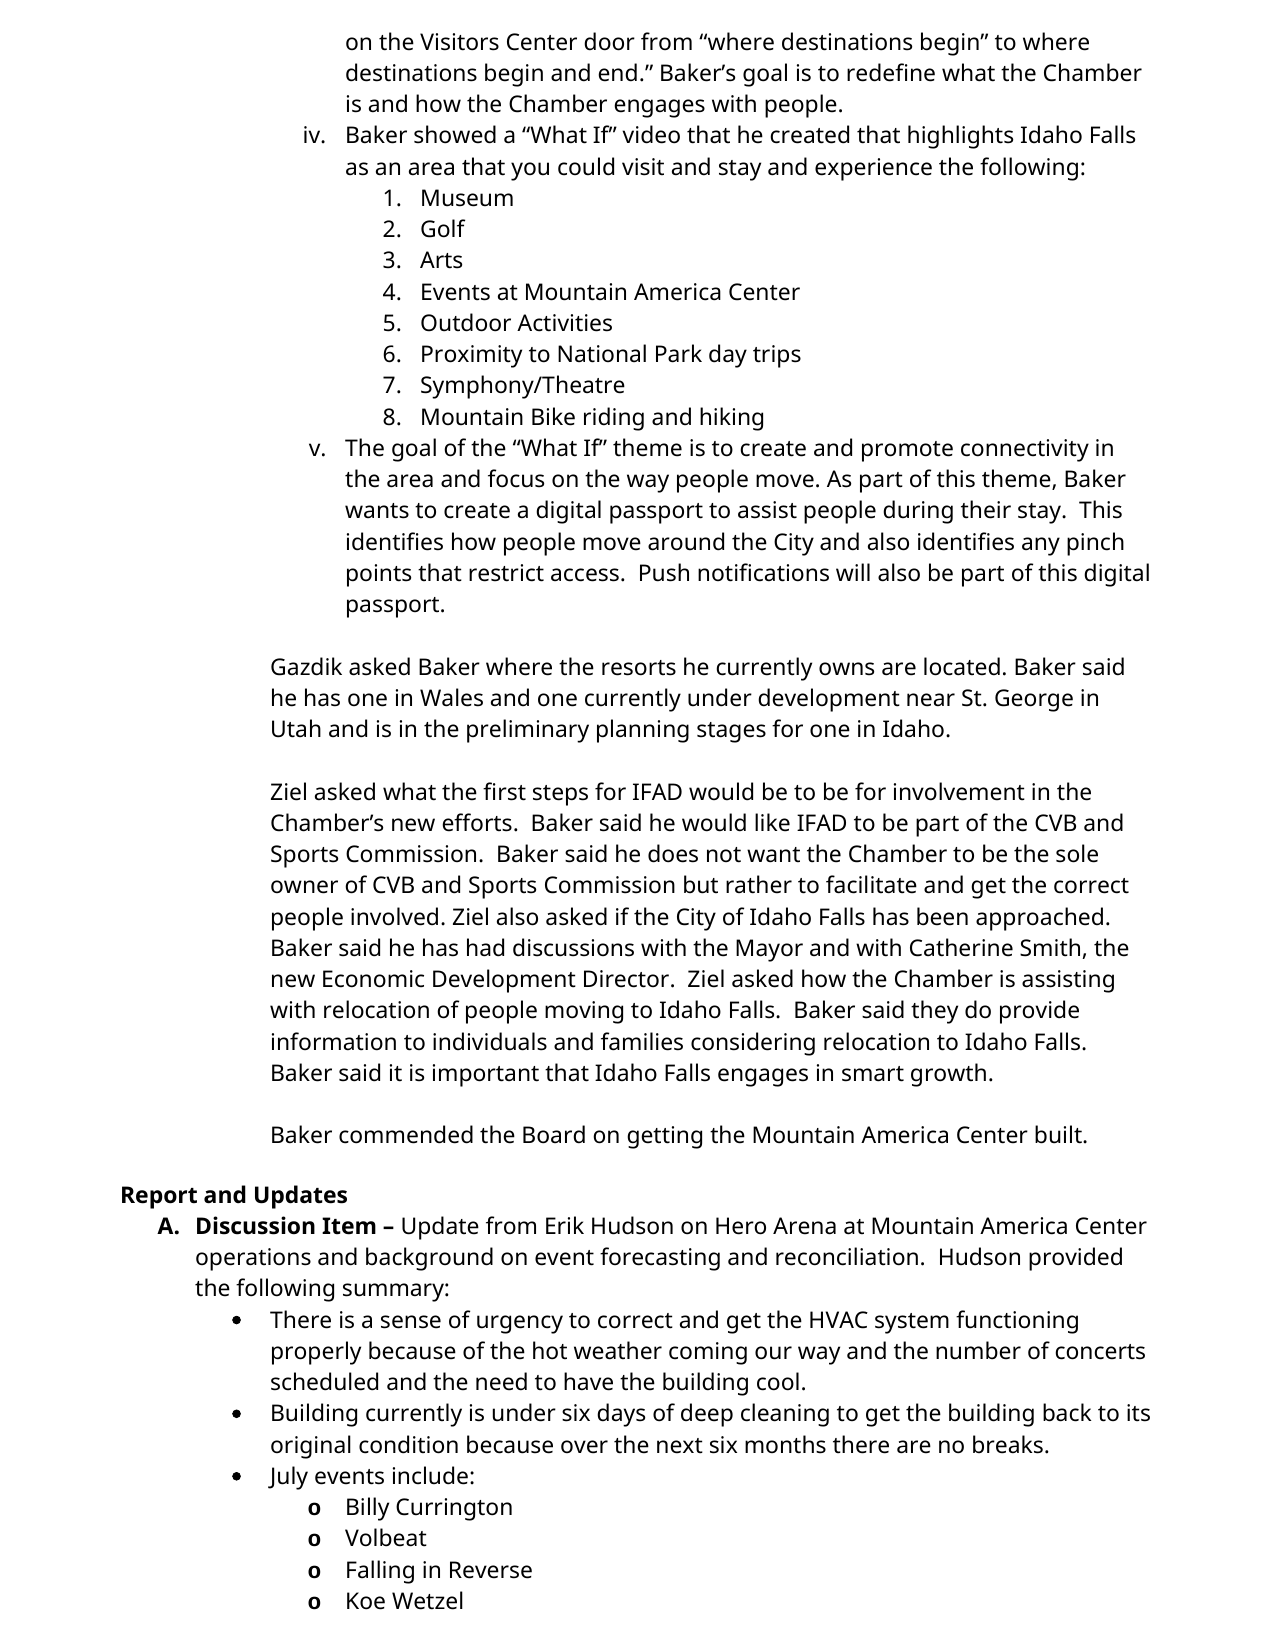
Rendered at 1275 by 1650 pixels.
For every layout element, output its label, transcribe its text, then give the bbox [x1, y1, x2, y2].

list There is a sense of urgency to correct and get the HVAC system functioning properly because of the hot weather coming our way and the number of concerts scheduled and the need to have the building cool. [232, 1303, 1155, 1397]
list Museum [382, 182, 1155, 213]
list Golf [382, 213, 1155, 244]
list Billy Currington [307, 1491, 1155, 1522]
list The goal of the “What If” theme is to create and promote connectivity in the area and focus on the way people move. As part of this theme, Baker wants to create a digital passport to assist people during their stay. This identifies how people move around the City and also identifies any pinch points that restrict access. Push notifications will also be part of this digital passport. [326, 432, 1155, 619]
list Koe Wetzel [307, 1585, 1155, 1616]
list Building currently is under six days of deep cleaning to get the building back to its original condition because over the next six months there are no breaks. [232, 1397, 1155, 1460]
text Ziel asked what the first steps for IFAD would be to be for involvement in the Chamber’s new efforts. Baker said he would like IFAD to be part of the CVB and Sports Commission. Baker said he does not want the Chamber to be the sole owner of CVB and Sports Commission but rather to facilitate and get the correct people involved. Ziel also asked if the City of Idaho Falls has been approached. Baker said he has had discussions with the Mayor and with Catherine Smith, the new Economic Development Director. Ziel asked how the Chamber is assisting with relocation of people moving to Idaho Falls. Baker said they do provide information to individuals and families considering relocation to Idaho Falls. Baker said it is important that Idaho Falls engages in smart growth. [270, 776, 1155, 1088]
list Outdoor Activities [382, 307, 1155, 338]
list Baker showed a “What If” video that he created that highlights Idaho Falls as an area that you could visit and stay and experience the following: [326, 119, 1155, 182]
text Report and Updates [120, 1178, 1155, 1210]
list Arts [382, 244, 1155, 276]
text Gazdik asked Baker where the resorts he currently owns are located. Baker said he has one in Wales and one currently under development near St. George in Utah and is in the preliminary planning stages for one in Idaho. [270, 651, 1155, 744]
list July events include: [232, 1460, 1155, 1491]
list Proximity to National Park day trips [382, 338, 1155, 369]
list Symphony/Theatre [382, 369, 1155, 401]
list Falling in Reverse [307, 1554, 1155, 1585]
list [326, 26, 1155, 119]
list Volbeat [307, 1522, 1155, 1554]
list Discussion Item – Update from Erik Hudson on Hero Arena at Mountain America Center operations and background on event forecasting and reconciliation. Hudson provided the following summary: [157, 1210, 1155, 1303]
list Mountain Bike riding and hiking [382, 401, 1155, 432]
text Baker commended the Board on getting the Mountain America Center built. [270, 1119, 1155, 1151]
list Events at Mountain America Center [382, 276, 1155, 307]
